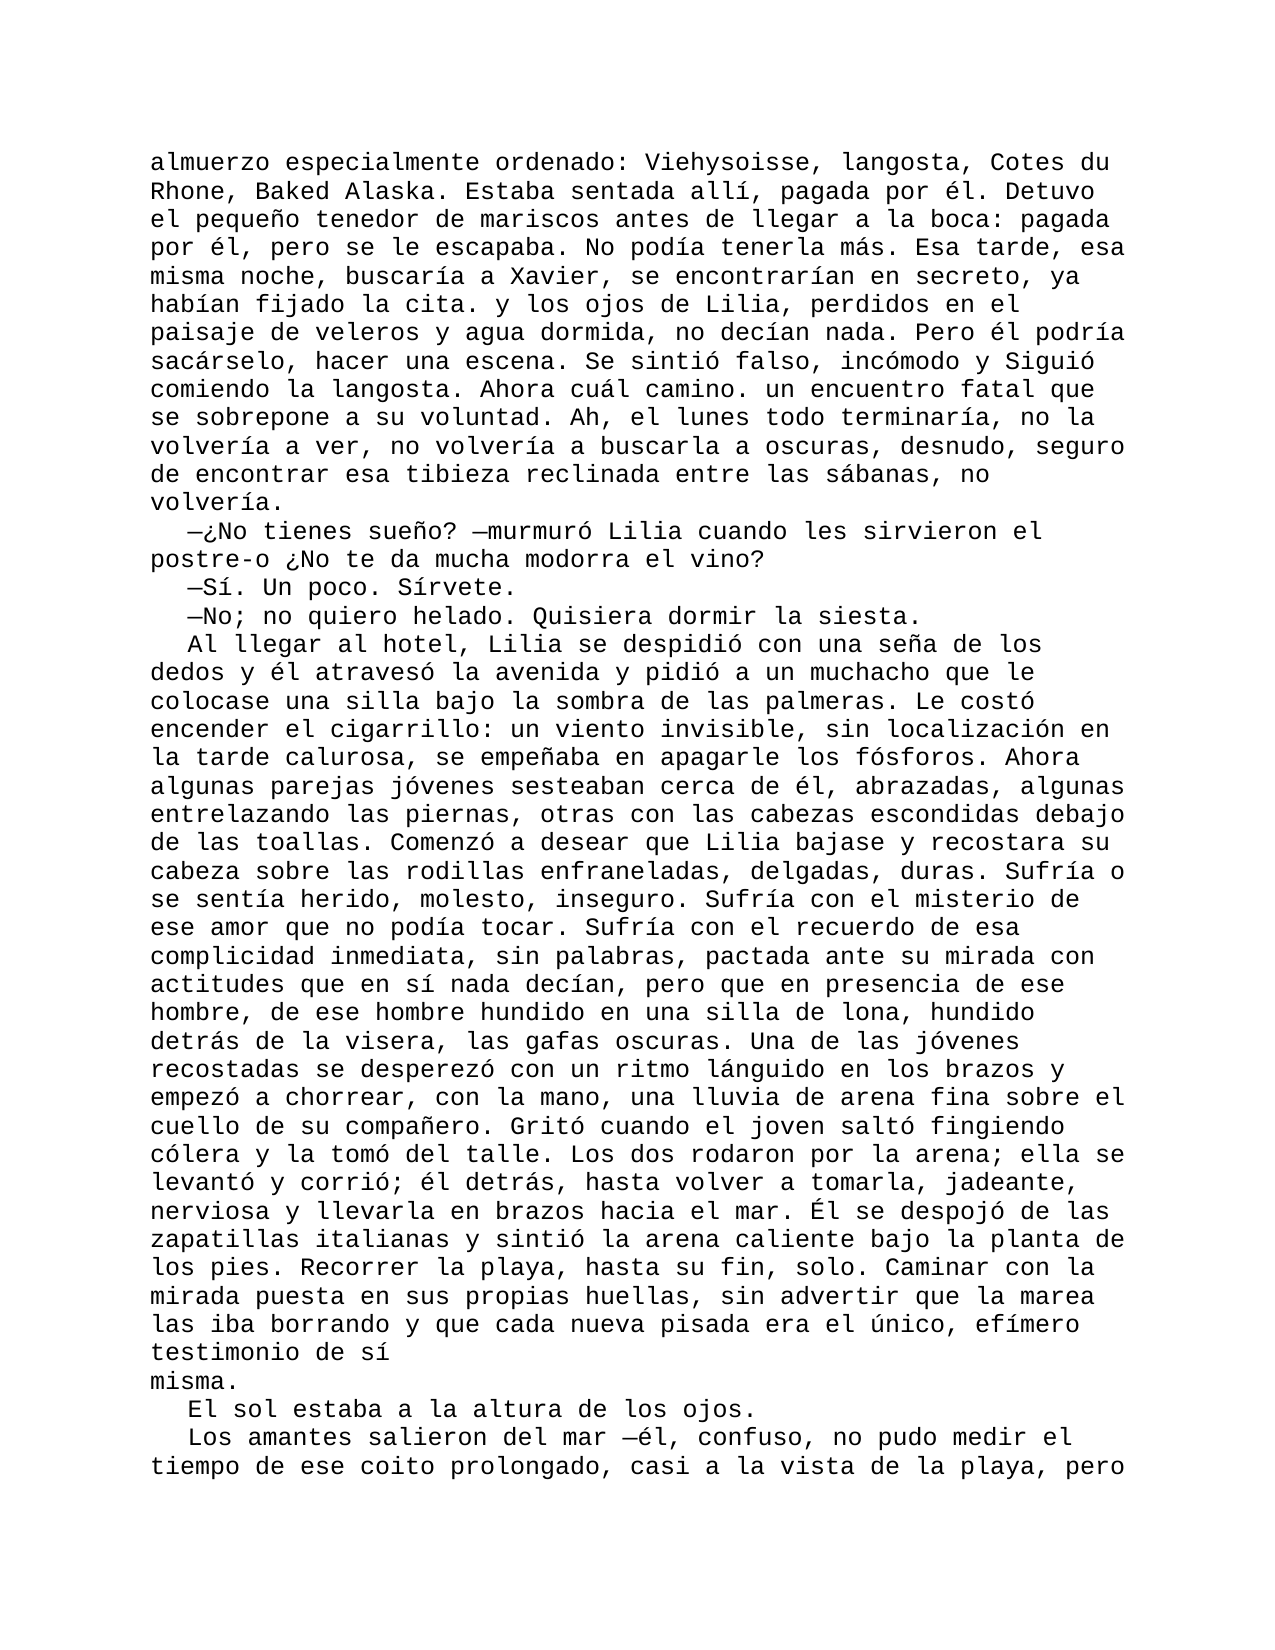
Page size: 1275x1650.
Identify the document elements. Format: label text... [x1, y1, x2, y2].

text —Sí. Un poco. Sírvete. [150, 575, 1125, 603]
text —No; no quiero helado. Quisiera dormir la siesta. [150, 603, 1125, 632]
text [150, 150, 1125, 518]
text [150, 1425, 1125, 1482]
text —¿No tienes sueño? —murmuró Lilia cuando les sirvieron el postre-o ¿No te da mucha modorra el vino? [150, 518, 1125, 575]
text Al llegar al hotel, Lilia se despidió con una seña de los dedos y él atravesó la avenida y pidió a un muchacho que le colocase una silla bajo la sombra de las palmeras. Le costó encender el cigarrillo: un viento invisible, sin localización en la tarde calurosa, se empeñaba en apagarle los fósforos. Ahora algunas parejas jóvenes sesteaban cerca de él, abrazadas, algunas entrelazando las piernas, otras con las cabezas escondidas debajo de las toallas. Comenzó a desear que Lilia bajase y recostara su cabeza sobre las rodillas enfraneladas, delgadas, duras. Sufría o se sentía herido, molesto, inseguro. Sufría con el misterio de ese amor que no podía tocar. Sufría con el recuerdo de esa complicidad inmediata, sin palabras, pactada ante su mirada con actitudes que en sí nada decían, pero que en presencia de ese hombre, de ese hombre hundido en una silla de lona, hundido detrás de la visera, las gafas oscuras. Una de las jóvenes recostadas se desperezó con un ritmo lánguido en los brazos y empezó a chorrear, con la mano, una lluvia de arena fina sobre el cuello de su compañero. Gritó cuando el joven saltó fingiendo cólera y la tomó del talle. Los dos rodaron por la arena; ella se levantó y corrió; él detrás, hasta volver a tomarla, jadeante, nerviosa y llevarla en brazos hacia el mar. Él se despojó de las zapatillas italianas y sintió la arena caliente bajo la planta de los pies. Recorrer la playa, hasta su fin, solo. Caminar con la mirada puesta en sus propias huellas, sin advertir que la marea las iba borrando y que cada nueva pisada era el único, efímero testimonio de sí [150, 632, 1125, 1368]
text misma. [150, 1368, 1125, 1397]
text El sol estaba a la altura de los ojos. [150, 1397, 1125, 1425]
